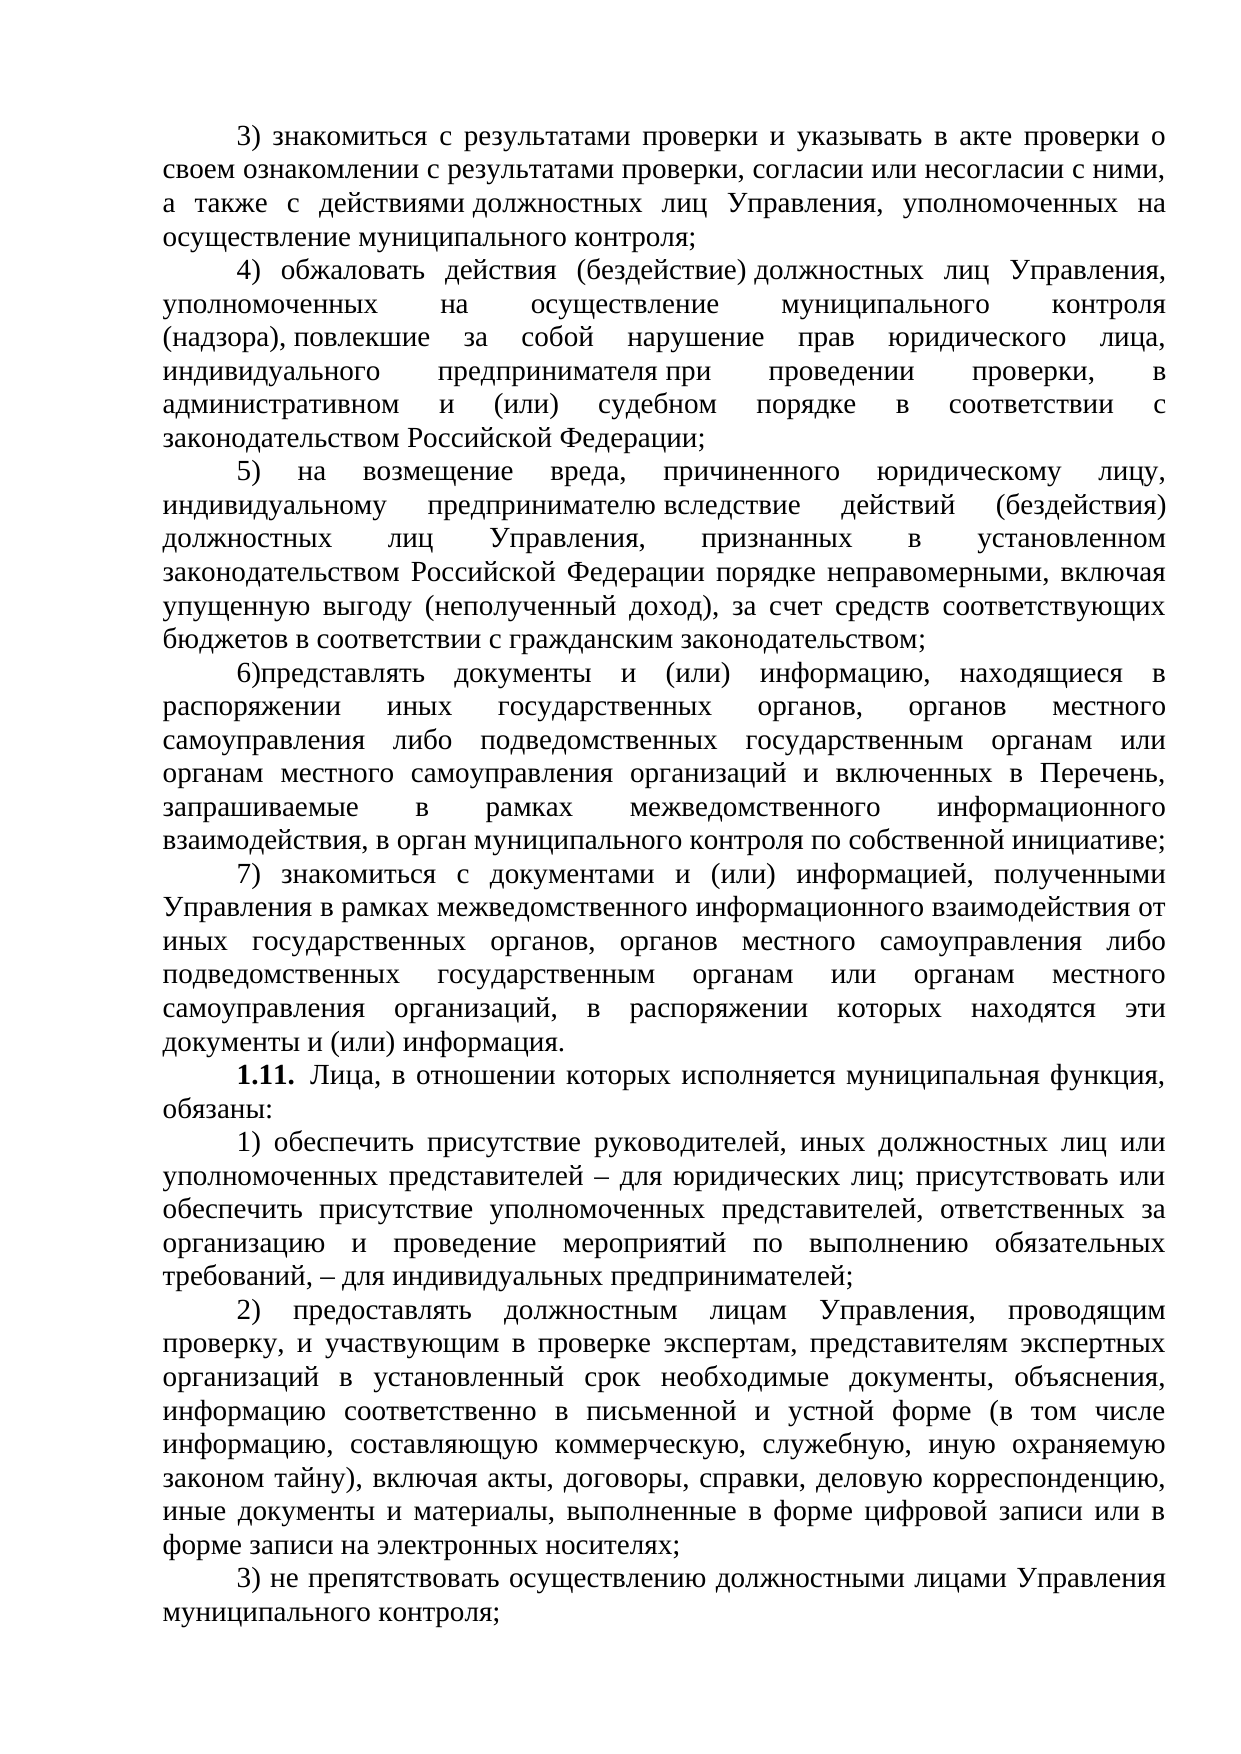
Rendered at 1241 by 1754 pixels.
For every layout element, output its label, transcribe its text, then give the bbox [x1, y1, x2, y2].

text 2) предоставлять должностным лицам Управления, проводящим проверку, и участвующим в проверке экспертам, представителям экспертных организаций в установленный срок необходимые документы, объяснения, информацию соответственно в письменной и устной форме (в том числе информацию, составляющую коммерческую, служебную, иную охраняемую законом тайну), включая акты, договоры, справки, деловую корреспонденцию, иные документы и материалы, выполненные в форме цифровой записи или в форме записи на электронных носителях; [162, 1292, 1167, 1560]
text 1) обеспечить присутствие руководителей, иных должностных лиц или уполномоченных представителей – для юридических лиц; присутствовать или обеспечить присутствие уполномоченных представителей, ответственных за организацию и проведение мероприятий по выполнению обязательных требований, – для индивидуальных предпринимателей; [162, 1124, 1167, 1292]
text 6)представлять документы и (или) информацию, находящиеся в распоряжении иных государственных органов, органов местного самоуправления либо подведомственных государственным органам или органам местного самоуправления организаций и включенных в Перечень, запрашиваемые в рамках межведомственного информационного взаимодействия, в орган муниципального контроля по собственной инициативе; [162, 655, 1167, 856]
list Лица, в отношении которых исполняется муниципальная функция, обязаны: [162, 1057, 1167, 1124]
text 3) знакомиться с результатами проверки и указывать в акте проверки о своем ознакомлении с результатами проверки, согласии или несогласии с ними, а также с действиями должностных лиц Управления, уполномоченных на осуществление муниципального контроля; [162, 118, 1167, 252]
text 5) на возмещение вреда, причиненного юридическому лицу, индивидуальному предпринимателю вследствие действий (бездействия) должностных лиц Управления, признанных в установленном законодательством Российской Федерации порядке неправомерными, включая упущенную выгоду (неполученный доход), за счет средств соответствующих бюджетов в соответствии с гражданским законодательством; [162, 453, 1167, 655]
text 3) не препятствовать осуществлению должностными лицами Управления муниципального контроля; [162, 1560, 1167, 1627]
text 4) обжаловать действия (бездействие) должностных лиц Управления, уполномоченных на осуществление муниципального контроля (надзора), повлекшие за собой нарушение прав юридического лица, индивидуального предпринимателя при проведении проверки, в административном и (или) судебном порядке в соответствии с законодательством Российской Федерации; [162, 252, 1167, 453]
text 7) знакомиться с документами и (или) информацией, полученными Управления в рамках межведомственного информационного взаимодействия от иных государственных органов, органов местного самоуправления либо подведомственных государственным органам или органам местного самоуправления организаций, в распоряжении которых находятся эти документы и (или) информация. [162, 856, 1167, 1057]
